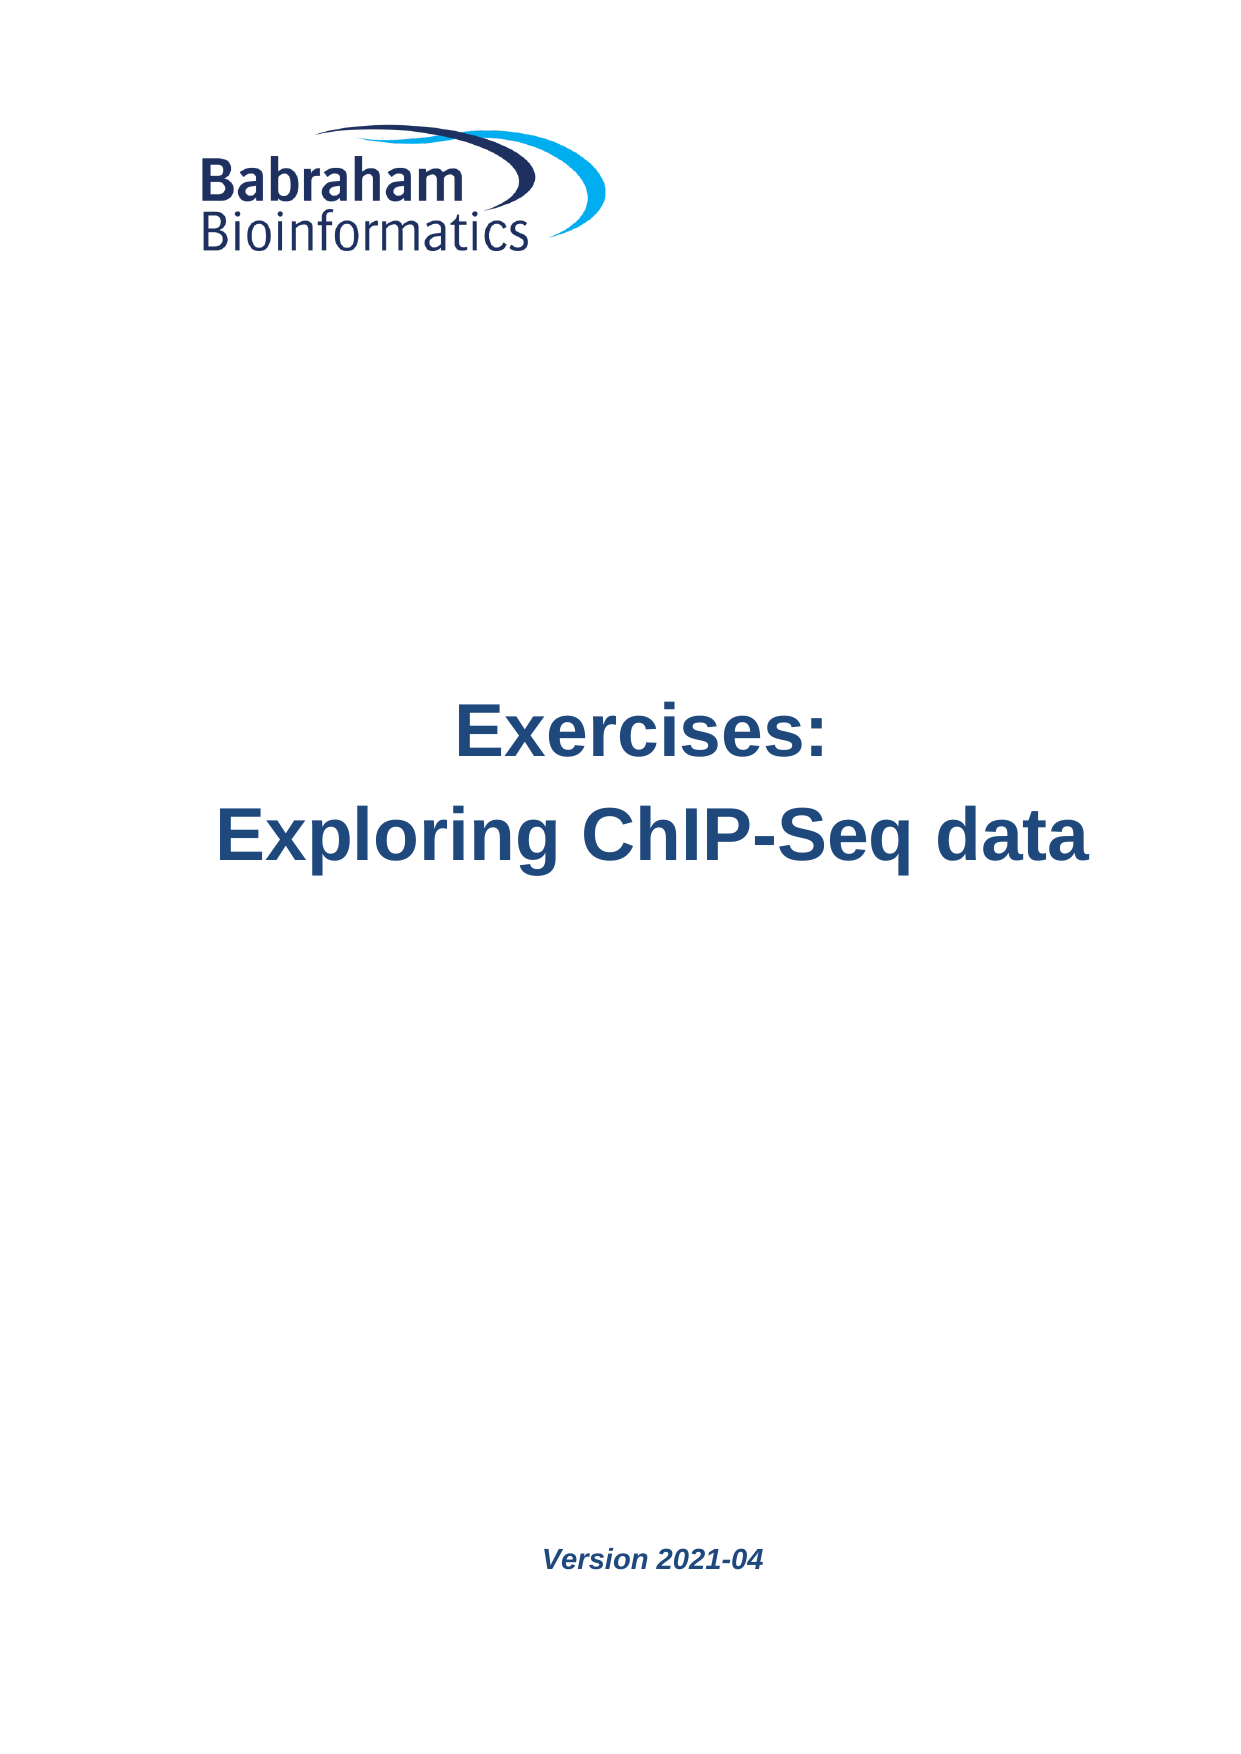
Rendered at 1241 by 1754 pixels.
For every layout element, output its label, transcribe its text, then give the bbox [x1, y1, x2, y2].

text Exercises: Exploring ChIP-Seq data [177, 686, 1128, 904]
subtitle Version 2021-04 [177, 1542, 1128, 1575]
picture [177, 112, 615, 268]
